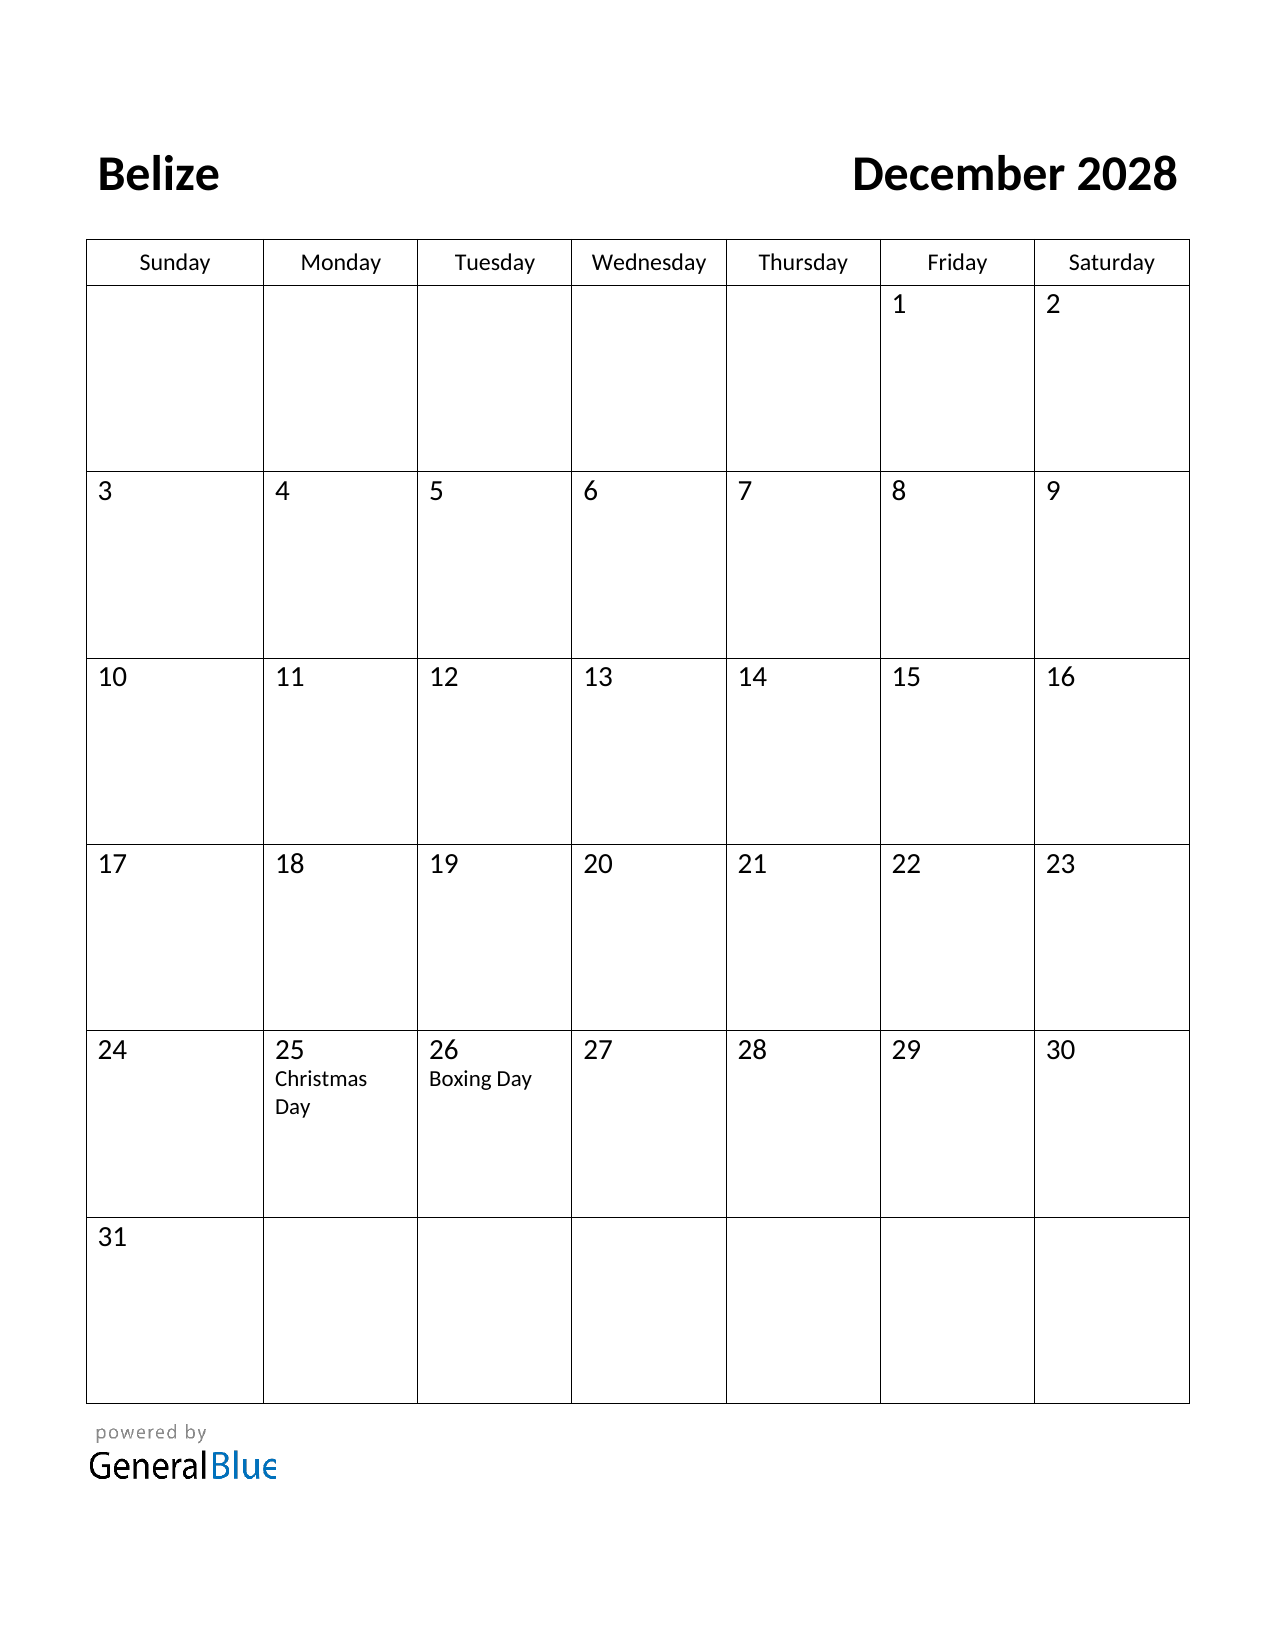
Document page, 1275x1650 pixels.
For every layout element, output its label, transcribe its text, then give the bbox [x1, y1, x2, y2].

table_cell Christmas Day [264, 1064, 417, 1217]
table_cell [87, 505, 263, 657]
table_cell [881, 691, 1034, 844]
table_cell [572, 318, 726, 471]
table_cell Saturday [1035, 240, 1189, 284]
table_cell Boxing Day [418, 1064, 571, 1217]
table_header Belize [86, 105, 572, 239]
table_cell [881, 1250, 1034, 1403]
table_cell 30 [1035, 1031, 1189, 1064]
table_cell [881, 1064, 1034, 1217]
table_cell 2 [1035, 286, 1189, 318]
table_cell Sunday [87, 240, 263, 284]
table_cell 29 [881, 1031, 1034, 1064]
table_cell [418, 878, 571, 1030]
table_cell 18 [264, 845, 417, 877]
table_cell [87, 1064, 263, 1217]
table_cell 8 [881, 472, 1034, 504]
table_cell [418, 691, 571, 844]
table_cell [727, 1064, 880, 1217]
table_cell [727, 878, 880, 1030]
table_cell [87, 286, 263, 318]
table_cell [727, 286, 880, 318]
table_cell [87, 318, 263, 471]
table_cell 14 [727, 659, 880, 691]
table_cell 9 [1035, 472, 1189, 504]
table_cell [572, 286, 726, 318]
table_cell Monday [264, 240, 417, 284]
table_cell [87, 1250, 263, 1403]
table_cell [418, 1218, 571, 1250]
table_cell Thursday [727, 240, 880, 284]
table_cell 6 [572, 472, 726, 504]
table_cell [264, 878, 417, 1030]
table_cell [881, 505, 1034, 657]
table_cell 20 [572, 845, 726, 877]
table_cell 21 [727, 845, 880, 877]
table_cell [727, 1250, 880, 1403]
table_cell Tuesday [418, 240, 571, 284]
table_cell 16 [1035, 659, 1189, 691]
table_cell [418, 505, 571, 657]
table_cell [418, 1250, 571, 1403]
table_cell 17 [87, 845, 263, 877]
table_cell 13 [572, 659, 726, 691]
table_cell Wednesday [572, 240, 726, 284]
table_cell [881, 878, 1034, 1030]
table_cell 7 [727, 472, 880, 504]
table_cell [1035, 1250, 1189, 1403]
picture [88, 1421, 276, 1484]
table_cell [881, 1218, 1034, 1250]
table_cell [87, 691, 263, 844]
table_cell [1035, 1218, 1189, 1250]
table_cell 31 [87, 1218, 263, 1250]
table_cell [264, 1250, 417, 1403]
table_cell [264, 691, 417, 844]
table_cell [727, 1218, 880, 1250]
table_cell 28 [727, 1031, 880, 1064]
table_cell [727, 318, 880, 471]
table_cell 19 [418, 845, 571, 877]
table_cell [572, 505, 726, 657]
table_cell 3 [87, 472, 263, 504]
table_cell 10 [87, 659, 263, 691]
table_cell 15 [881, 659, 1034, 691]
table_cell [1035, 505, 1189, 657]
table_cell [572, 691, 726, 844]
table_cell 27 [572, 1031, 726, 1064]
table_cell [572, 1250, 726, 1403]
table_cell [727, 691, 880, 844]
table_cell 25 [264, 1031, 417, 1064]
table_cell [87, 878, 263, 1030]
table_cell 26 [418, 1031, 571, 1064]
table_header December 2028 [572, 105, 1189, 239]
table_cell 24 [87, 1031, 263, 1064]
table_cell [572, 878, 726, 1030]
table_cell [86, 1404, 1189, 1502]
table_cell [572, 1218, 726, 1250]
table_cell [418, 318, 571, 471]
table_cell 23 [1035, 845, 1189, 877]
table_cell [727, 505, 880, 657]
table_cell 22 [881, 845, 1034, 877]
table_cell 11 [264, 659, 417, 691]
table_cell [572, 1064, 726, 1217]
table_cell [264, 1218, 417, 1250]
table_cell 5 [418, 472, 571, 504]
table_cell [1035, 318, 1189, 471]
table_cell 12 [418, 659, 571, 691]
table_cell Friday [881, 240, 1034, 284]
table_cell 4 [264, 472, 417, 504]
table_cell [418, 286, 571, 318]
table_cell [1035, 1064, 1189, 1217]
table_cell [264, 286, 417, 318]
table_cell [264, 318, 417, 471]
table_cell [1035, 691, 1189, 844]
table_cell 1 [881, 286, 1034, 318]
table_cell [264, 505, 417, 657]
table_cell [881, 318, 1034, 471]
table_cell [1035, 878, 1189, 1030]
